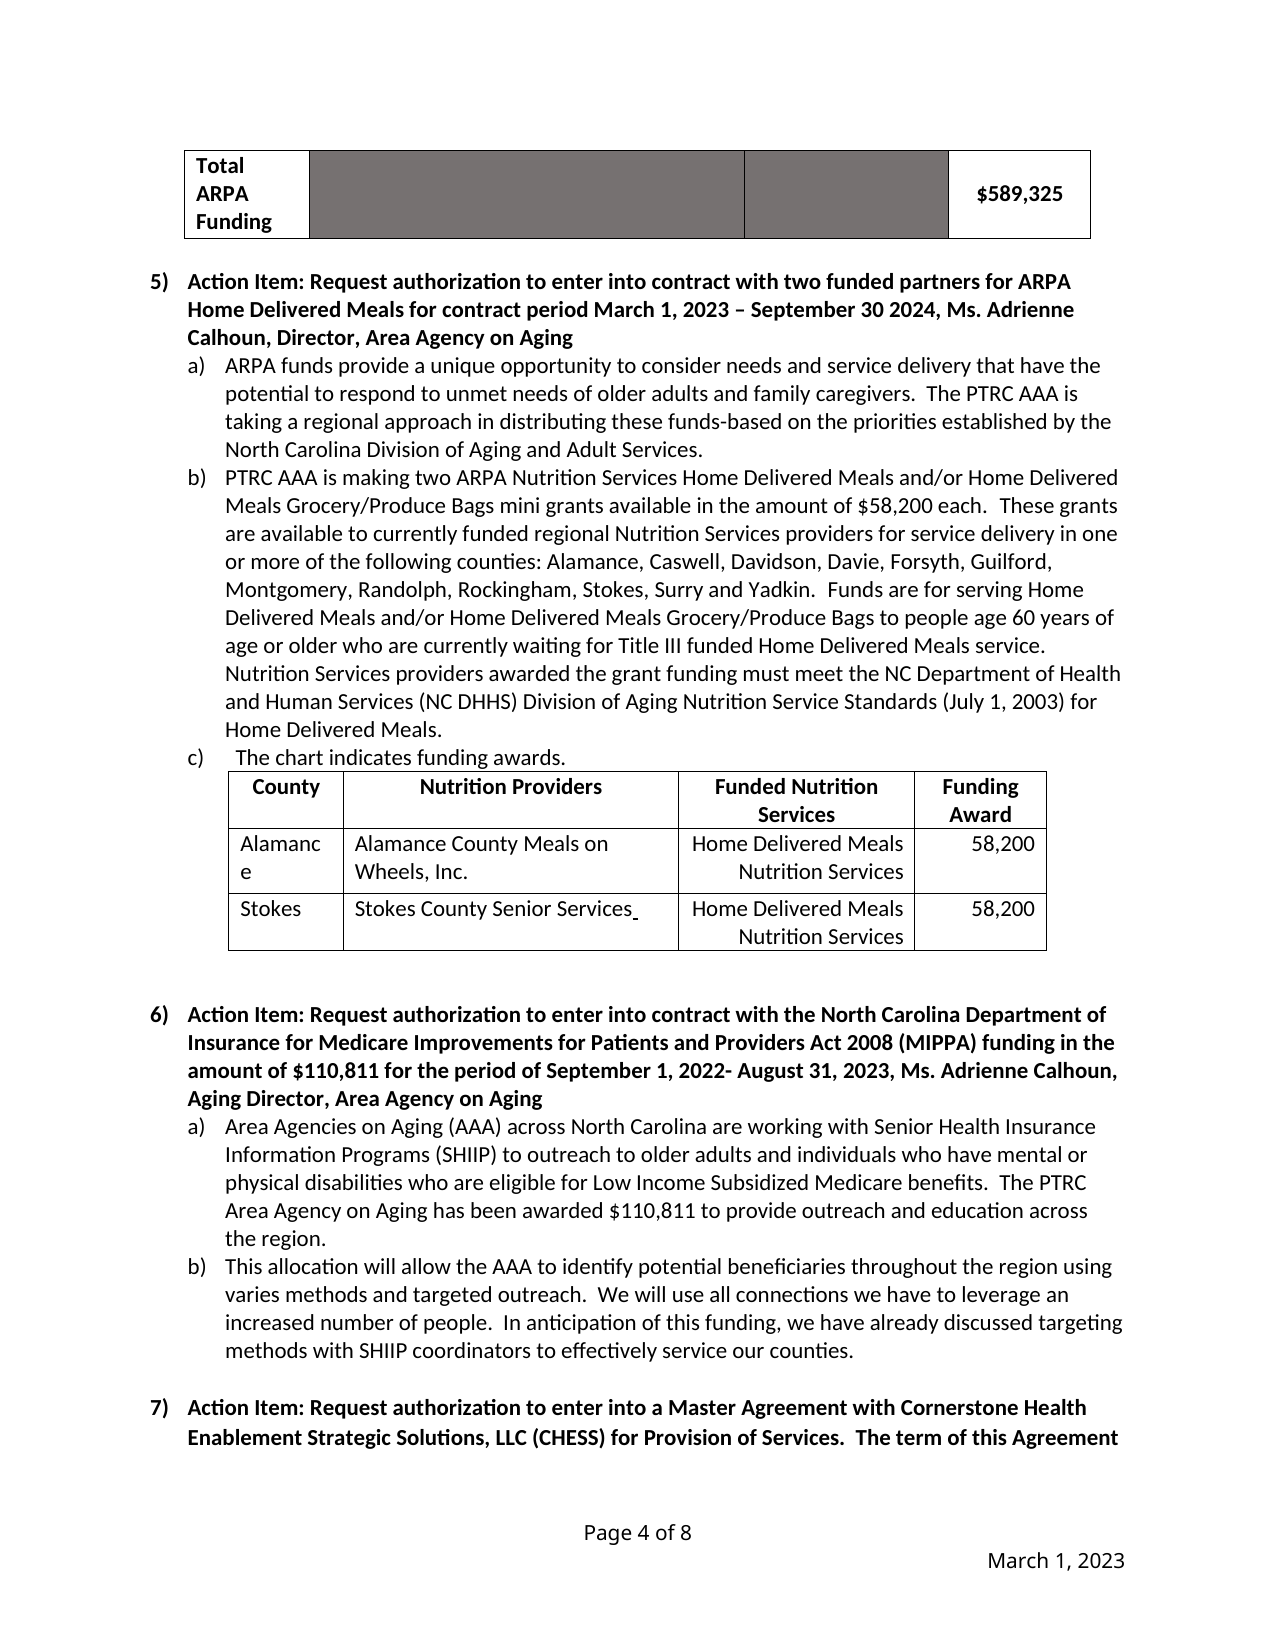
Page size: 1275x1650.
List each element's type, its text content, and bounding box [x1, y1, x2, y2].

table_cell [745, 151, 948, 238]
table_cell [310, 151, 744, 238]
table_header Funded Nutrition Services [679, 772, 914, 828]
table_cell Stokes County Senior Services [344, 894, 678, 950]
table_cell 58,200 [915, 829, 1046, 893]
list Action Item: Request authorization to enter into contract with two funded partners for ARPA Home Delivered Meals for contract period March 1, 2023 – September 30 2024, Ms. Adrienne Calhoun, Director, Area Agency on Aging [150, 267, 1125, 351]
table_cell Stokes [229, 894, 343, 950]
table_cell Home Delivered Meals Nutrition Services [679, 829, 914, 893]
list Action Item: Request authorization to enter into contract with the North Carolina Department of Insurance for Medicare Improvements for Patients and Providers Act 2008 (MIPPA) funding in the amount of $110,811 for the period of September 1, 2022- August 31, 2023, Ms. Adrienne Calhoun, Aging Director, Area Agency on Aging [150, 1000, 1125, 1112]
list Area Agencies on Aging (AAA) across North Carolina are working with Senior Health Insurance Information Programs (SHIIP) to outreach to older adults and individuals who have mental or physical disabilities who are eligible for Low Income Subsidized Medicare benefits. The PTRC Area Agency on Aging has been awarded $110,811 to provide outreach and education across the region. [187, 1112, 1125, 1252]
table_cell Alamance County Meals on Wheels, Inc. [344, 829, 678, 893]
table_cell Alamance [229, 829, 343, 893]
table_header County [229, 772, 343, 828]
table_cell 58,200 [915, 894, 1046, 950]
table_cell $589,325 [949, 151, 1090, 238]
table_cell Home Delivered Meals Nutrition Services [679, 894, 914, 950]
table_header Funding Award [915, 772, 1046, 828]
list The chart indicates funding awards. [187, 743, 1111, 771]
list ARPA funds provide a unique opportunity to consider needs and service delivery that have the potential to respond to unmet needs of older adults and family caregivers. The PTRC AAA is taking a regional approach in distributing these funds-based on the priorities established by the North Carolina Division of Aging and Adult Services. [187, 351, 1125, 463]
list PTRC AAA is making two ARPA Nutrition Services Home Delivered Meals and/or Home Delivered Meals Grocery/Produce Bags mini grants available in the amount of $58,200 each. These grants are available to currently funded regional Nutrition Services providers for service delivery in one or more of the following counties: Alamance, Caswell, Davidson, Davie, Forsyth, Guilford, Montgomery, Randolph, Rockingham, Stokes, Surry and Yadkin. Funds are for serving Home Delivered Meals and/or Home Delivered Meals Grocery/Produce Bags to people age 60 years of age or older who are currently waiting for Title III funded Home Delivered Meals service. Nutrition Services providers awarded the grant funding must meet the NC Department of Health and Human Services (NC DHHS) Division of Aging Nutrition Service Standards (July 1, 2003) for Home Delivered Meals. [443, 463, 1125, 743]
table_cell Total ARPA Funding [185, 151, 309, 238]
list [150, 1393, 1125, 1451]
list This allocation will allow the AAA to identify potential beneficiaries throughout the region using varies methods and targeted outreach. We will use all connections we have to leverage an increased number of people. In anticipation of this funding, we have already discussed targeting methods with SHIIP coordinators to effectively service our counties. [187, 1252, 1125, 1364]
table_header Nutrition Providers [344, 772, 678, 828]
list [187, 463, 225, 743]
